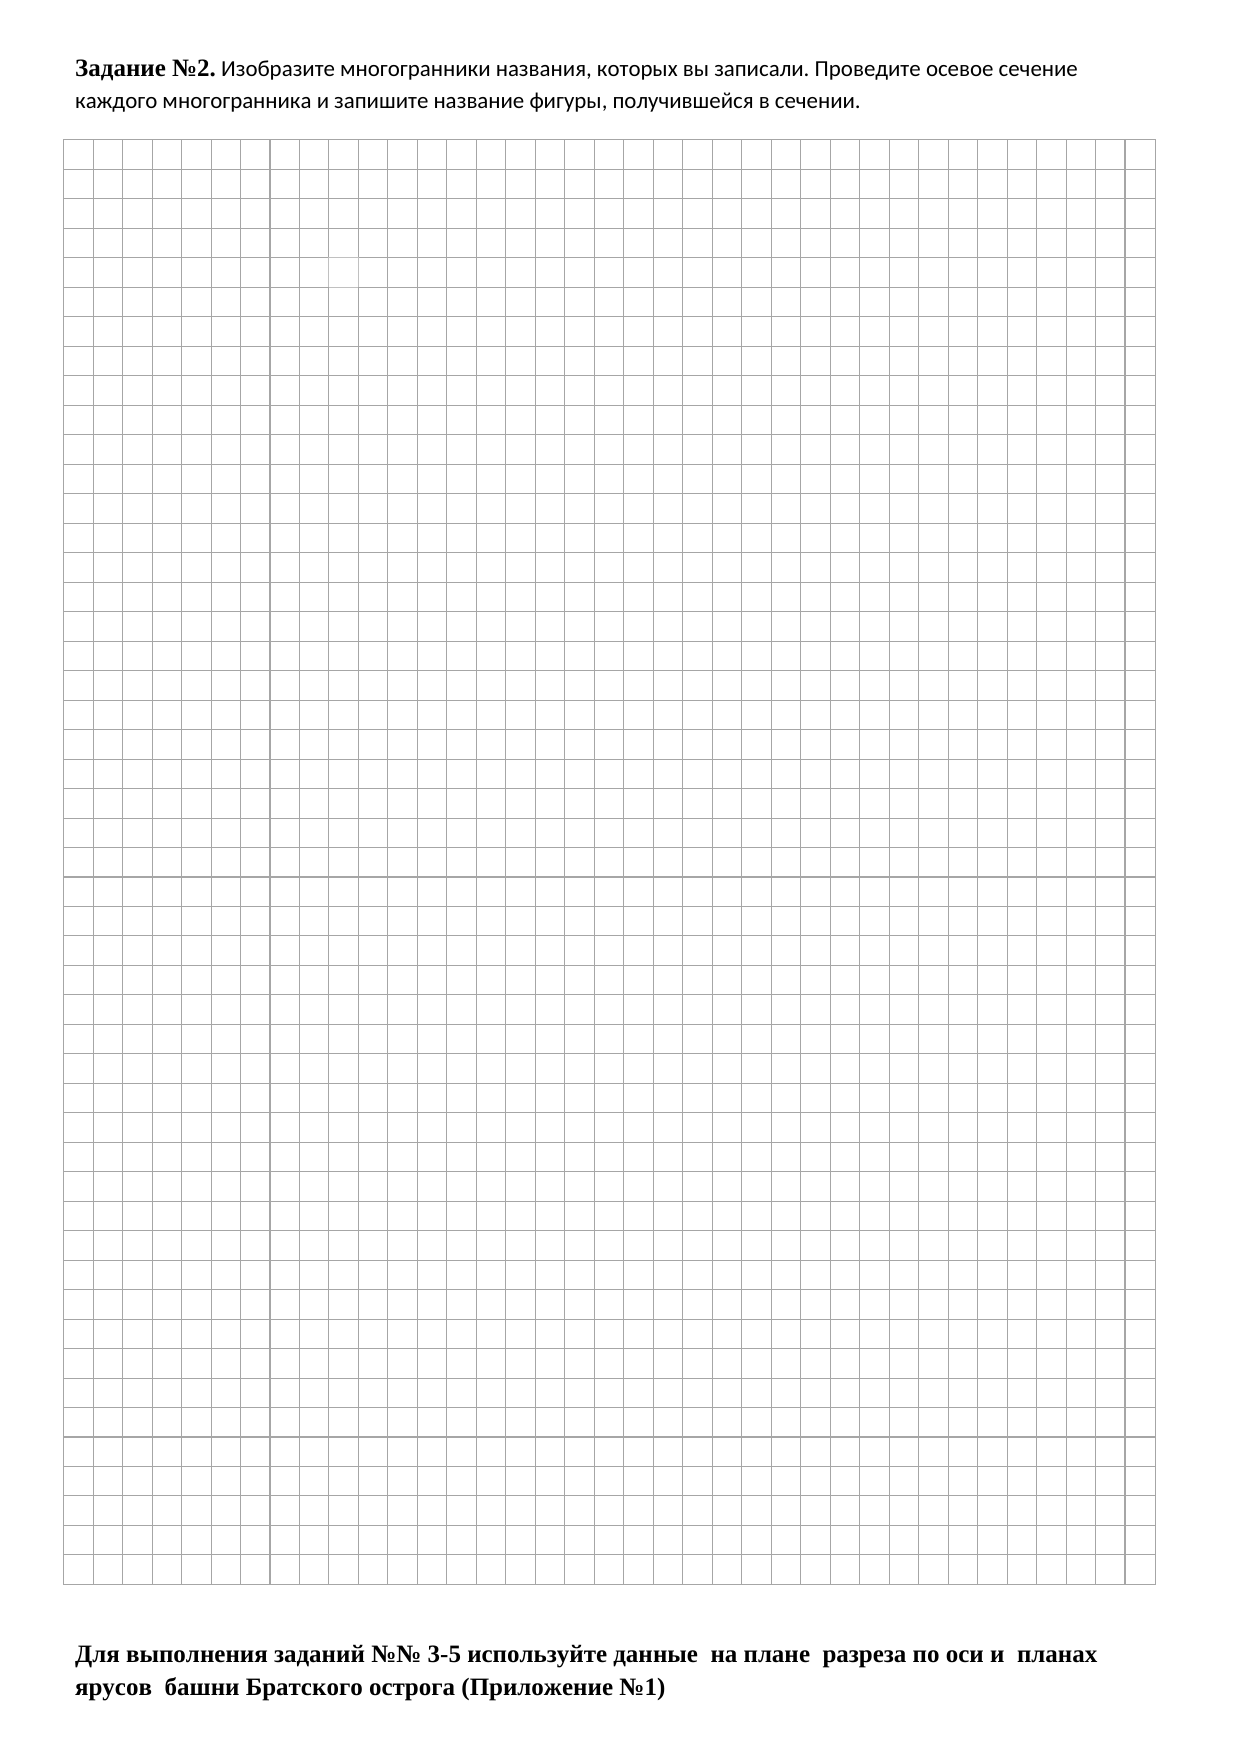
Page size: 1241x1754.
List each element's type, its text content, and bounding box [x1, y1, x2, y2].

table_cell [919, 1320, 948, 1348]
table_cell [536, 878, 564, 906]
table_cell [477, 435, 505, 464]
table_cell [683, 995, 712, 1024]
table_cell [831, 170, 859, 198]
table_cell [329, 1202, 358, 1230]
table_cell [978, 789, 1007, 817]
table_cell [654, 701, 682, 729]
table_cell [536, 671, 564, 699]
table_cell [654, 1467, 682, 1495]
table_cell [890, 258, 918, 287]
table_cell [506, 730, 535, 758]
table_cell [388, 406, 417, 434]
table_cell [388, 524, 417, 552]
table_cell [388, 642, 417, 670]
table_cell [624, 465, 653, 493]
table_cell [654, 1555, 682, 1584]
table_cell [1067, 995, 1095, 1024]
table_cell [241, 1261, 269, 1289]
table_cell [241, 701, 269, 729]
table_cell [742, 760, 771, 788]
table_cell [831, 1349, 859, 1377]
table_cell [506, 229, 535, 257]
table_cell [890, 288, 918, 316]
table_cell [890, 671, 918, 699]
table_cell [890, 701, 918, 729]
table_cell [153, 907, 181, 935]
table_cell [359, 848, 387, 876]
table_cell [1126, 1054, 1155, 1083]
table_cell [831, 612, 859, 641]
table_cell [831, 524, 859, 552]
table_cell [64, 494, 93, 523]
table_cell [94, 435, 122, 464]
table_cell [153, 642, 181, 670]
table_cell [831, 1496, 859, 1525]
table_cell [241, 583, 269, 611]
table_cell [359, 170, 387, 198]
table_cell [890, 760, 918, 788]
table_cell [271, 170, 299, 198]
table_cell [64, 1438, 93, 1466]
table_cell [713, 936, 741, 965]
table_cell [683, 288, 712, 316]
table_cell [388, 1202, 417, 1230]
table_cell [713, 553, 741, 582]
table_cell [595, 1349, 623, 1377]
table_cell [300, 1054, 328, 1083]
table_cell [94, 288, 122, 316]
table_cell [1067, 524, 1095, 552]
table_cell [1126, 1290, 1155, 1318]
table_cell [477, 583, 505, 611]
table_cell [919, 347, 948, 375]
table_cell [1096, 1526, 1124, 1554]
table_cell [123, 789, 152, 817]
table_cell [654, 1408, 682, 1436]
table_cell [359, 1084, 387, 1112]
table_cell [801, 1320, 830, 1348]
table_cell [1126, 760, 1155, 788]
table_cell [212, 1467, 240, 1495]
table_cell [683, 494, 712, 523]
table_cell [94, 701, 122, 729]
table_cell [447, 553, 476, 582]
table_cell [1096, 1320, 1124, 1348]
table_cell [212, 966, 240, 994]
table_cell [565, 347, 594, 375]
table_cell [359, 789, 387, 817]
table_cell [1096, 612, 1124, 641]
table_cell [153, 1555, 181, 1584]
table_cell [212, 1202, 240, 1230]
table_cell [241, 199, 269, 228]
table_cell [477, 789, 505, 817]
table_cell [506, 258, 535, 287]
table_cell [182, 199, 211, 228]
table_cell [153, 1113, 181, 1142]
table_cell [949, 1054, 977, 1083]
table_cell [300, 1261, 328, 1289]
table_cell [890, 1054, 918, 1083]
table_cell [94, 1290, 122, 1318]
table_cell [860, 170, 889, 198]
table_cell [477, 642, 505, 670]
table_cell [300, 848, 328, 876]
table_cell [182, 966, 211, 994]
table_cell [418, 524, 446, 552]
table_cell [447, 1379, 476, 1407]
table_cell [359, 878, 387, 906]
table_cell [212, 819, 240, 847]
table_cell [536, 701, 564, 729]
table_cell [271, 936, 299, 965]
table_cell [1067, 583, 1095, 611]
table_cell [860, 199, 889, 228]
table_cell [418, 878, 446, 906]
table_cell [359, 524, 387, 552]
table_cell [831, 435, 859, 464]
table_cell [565, 376, 594, 405]
table_cell [506, 1261, 535, 1289]
table_cell [477, 229, 505, 257]
table_cell [772, 1084, 800, 1112]
table_cell [212, 1496, 240, 1525]
table_cell [1067, 1143, 1095, 1171]
table_cell [978, 229, 1007, 257]
table_cell [713, 701, 741, 729]
table_cell [153, 1496, 181, 1525]
table_cell [123, 878, 152, 906]
table_cell [1096, 1172, 1124, 1201]
table_cell [565, 258, 594, 287]
table_cell [123, 1526, 152, 1554]
table_cell [182, 789, 211, 817]
table_cell [359, 1467, 387, 1495]
table_cell [595, 1054, 623, 1083]
table_cell [212, 789, 240, 817]
table_cell [271, 1349, 299, 1377]
table_cell [418, 1202, 446, 1230]
table_cell [1008, 612, 1036, 641]
table_cell [536, 1555, 564, 1584]
table_cell [683, 1172, 712, 1201]
table_cell [271, 789, 299, 817]
table_cell [565, 1408, 594, 1436]
table_cell [624, 199, 653, 228]
table_cell [831, 1143, 859, 1171]
table_cell [683, 848, 712, 876]
table_cell [1037, 1379, 1066, 1407]
table_cell [683, 730, 712, 758]
table_cell [713, 1379, 741, 1407]
table_cell [271, 966, 299, 994]
table_cell [978, 1261, 1007, 1289]
table_cell [831, 1054, 859, 1083]
table_cell [506, 907, 535, 935]
table_cell [536, 1496, 564, 1525]
table_cell [447, 995, 476, 1024]
table_cell [182, 848, 211, 876]
table_cell [241, 612, 269, 641]
table_cell [1126, 229, 1155, 257]
table_cell [300, 1349, 328, 1377]
table_cell [388, 288, 417, 316]
table_cell [949, 288, 977, 316]
table_cell [359, 995, 387, 1024]
table_cell [329, 760, 358, 788]
table_cell [153, 878, 181, 906]
table_cell [860, 435, 889, 464]
table_cell [329, 199, 358, 228]
table_cell [153, 789, 181, 817]
table_cell [477, 1290, 505, 1318]
table_cell [1096, 1496, 1124, 1525]
table_cell [595, 1555, 623, 1584]
table_cell [801, 819, 830, 847]
table_cell [742, 465, 771, 493]
table_cell [595, 406, 623, 434]
table_header [949, 140, 977, 169]
table_cell [949, 583, 977, 611]
table_cell [713, 966, 741, 994]
table_cell [919, 1526, 948, 1554]
table_cell [123, 553, 152, 582]
table_cell [624, 406, 653, 434]
table_cell [654, 553, 682, 582]
table_cell [565, 406, 594, 434]
table_cell [506, 1438, 535, 1466]
table_cell [1067, 1231, 1095, 1259]
table_cell [565, 995, 594, 1024]
table_cell [329, 317, 358, 346]
table_cell [359, 1172, 387, 1201]
table_cell [1008, 995, 1036, 1024]
table_cell [506, 819, 535, 847]
table_cell [1067, 1526, 1095, 1554]
table_cell [772, 671, 800, 699]
table_cell [182, 760, 211, 788]
table_cell [949, 730, 977, 758]
table_cell [860, 642, 889, 670]
table_cell [742, 936, 771, 965]
table_cell [890, 524, 918, 552]
table_cell [683, 1025, 712, 1053]
table_cell [919, 789, 948, 817]
table_cell [447, 730, 476, 758]
table_cell [683, 376, 712, 405]
table_cell [624, 819, 653, 847]
table_cell [153, 936, 181, 965]
table_cell [742, 170, 771, 198]
table_cell [94, 1113, 122, 1142]
table_cell [624, 1526, 653, 1554]
table_cell [654, 730, 682, 758]
table_cell [772, 701, 800, 729]
table_cell [418, 170, 446, 198]
table_cell [565, 1143, 594, 1171]
table_cell [890, 494, 918, 523]
table_cell [890, 907, 918, 935]
table_cell [153, 170, 181, 198]
table_cell [565, 1496, 594, 1525]
table_cell [1126, 907, 1155, 935]
table_cell [890, 642, 918, 670]
table_header [831, 140, 859, 169]
table_cell [1126, 995, 1155, 1024]
table_cell [654, 642, 682, 670]
table_cell [713, 1438, 741, 1466]
table_cell [123, 288, 152, 316]
table_cell [536, 1202, 564, 1230]
table_cell [271, 376, 299, 405]
table_cell [182, 730, 211, 758]
table_cell [683, 1349, 712, 1377]
table_cell [182, 258, 211, 287]
table_cell [123, 199, 152, 228]
table_cell [683, 435, 712, 464]
table_cell [359, 701, 387, 729]
table_cell [64, 1113, 93, 1142]
table_cell [418, 1084, 446, 1112]
table_cell [536, 1113, 564, 1142]
table_cell [271, 1261, 299, 1289]
table_cell [654, 1054, 682, 1083]
table_cell [1008, 701, 1036, 729]
table_cell [890, 995, 918, 1024]
table_cell [1096, 819, 1124, 847]
table_header [595, 140, 623, 169]
table_cell [624, 1438, 653, 1466]
table_cell [94, 730, 122, 758]
table_cell [329, 229, 358, 257]
table_cell [742, 1496, 771, 1525]
table_cell [329, 995, 358, 1024]
table_cell [654, 1290, 682, 1318]
table_cell [742, 701, 771, 729]
table_cell [772, 907, 800, 935]
table_cell [801, 1231, 830, 1259]
table_cell [1037, 936, 1066, 965]
table_cell [418, 1496, 446, 1525]
table_cell [565, 1526, 594, 1554]
table_cell [153, 1408, 181, 1436]
table_cell [506, 1290, 535, 1318]
table_cell [683, 258, 712, 287]
table_cell [595, 1084, 623, 1112]
table_cell [654, 347, 682, 375]
table_cell [1096, 524, 1124, 552]
table_cell [241, 1555, 269, 1584]
table_cell [212, 1172, 240, 1201]
table_cell [359, 1526, 387, 1554]
table_cell [654, 907, 682, 935]
table_cell [477, 1143, 505, 1171]
table_cell [919, 1231, 948, 1259]
table_cell [329, 553, 358, 582]
table_cell [64, 671, 93, 699]
table_cell [477, 907, 505, 935]
table_cell [94, 789, 122, 817]
table_cell [565, 494, 594, 523]
table_cell [978, 730, 1007, 758]
table_cell [94, 1320, 122, 1348]
table_cell [595, 789, 623, 817]
table_cell [241, 1113, 269, 1142]
table_cell [860, 1320, 889, 1348]
table_cell [919, 494, 948, 523]
table_cell [212, 199, 240, 228]
table_cell [654, 465, 682, 493]
table_cell [742, 524, 771, 552]
table_cell [329, 848, 358, 876]
table_cell [565, 583, 594, 611]
table_cell [919, 907, 948, 935]
table_cell [300, 406, 328, 434]
table_cell [742, 1113, 771, 1142]
table_cell [123, 465, 152, 493]
table_cell [94, 1526, 122, 1554]
table_cell [300, 819, 328, 847]
table_cell [1067, 1496, 1095, 1525]
table_cell [94, 966, 122, 994]
table_cell [271, 760, 299, 788]
table_cell [801, 406, 830, 434]
table_cell [536, 583, 564, 611]
table_cell [654, 1349, 682, 1377]
table_cell [123, 907, 152, 935]
table_cell [477, 1172, 505, 1201]
table_cell [772, 789, 800, 817]
table_cell [860, 1438, 889, 1466]
table_cell [1037, 1320, 1066, 1348]
table_cell [595, 848, 623, 876]
table_cell [271, 406, 299, 434]
table_cell [1126, 789, 1155, 817]
table_cell [654, 258, 682, 287]
table_cell [536, 553, 564, 582]
table_cell [388, 878, 417, 906]
table_cell [388, 1526, 417, 1554]
table_cell [1037, 524, 1066, 552]
table_cell [506, 1202, 535, 1230]
table_cell [1067, 966, 1095, 994]
table_cell [654, 494, 682, 523]
table_cell [1008, 465, 1036, 493]
table_cell [64, 199, 93, 228]
table_cell [1067, 1438, 1095, 1466]
table_cell [271, 1320, 299, 1348]
table_cell [300, 701, 328, 729]
table_cell [978, 583, 1007, 611]
table_cell [536, 494, 564, 523]
table_cell [890, 1408, 918, 1436]
table_cell [713, 258, 741, 287]
table_cell [64, 642, 93, 670]
table_cell [300, 170, 328, 198]
table_cell [890, 1467, 918, 1495]
table_cell [595, 524, 623, 552]
table_cell [654, 1231, 682, 1259]
table_cell [1096, 1084, 1124, 1112]
table_cell [772, 1261, 800, 1289]
table_cell [565, 435, 594, 464]
table_cell [1008, 936, 1036, 965]
table_cell [978, 642, 1007, 670]
table_cell [536, 995, 564, 1024]
table_cell [241, 1202, 269, 1230]
table_cell [949, 170, 977, 198]
table_cell [890, 1496, 918, 1525]
table_cell [1037, 1084, 1066, 1112]
table_cell [182, 1467, 211, 1495]
table_cell [978, 376, 1007, 405]
table_cell [182, 936, 211, 965]
table_cell [919, 1202, 948, 1230]
table_cell [182, 1172, 211, 1201]
table_cell [1037, 1526, 1066, 1554]
table_cell [536, 288, 564, 316]
table_cell [506, 1054, 535, 1083]
table_cell [388, 907, 417, 935]
table_cell [447, 524, 476, 552]
table_cell [624, 1555, 653, 1584]
table_cell [978, 1555, 1007, 1584]
table_cell [241, 1231, 269, 1259]
table_cell [506, 435, 535, 464]
table_cell [860, 1261, 889, 1289]
table_cell [919, 760, 948, 788]
table_cell [182, 878, 211, 906]
table_cell [506, 199, 535, 228]
table_cell [1008, 1143, 1036, 1171]
table_cell [447, 1143, 476, 1171]
table_cell [300, 494, 328, 523]
table_cell [536, 1408, 564, 1436]
table_cell [506, 376, 535, 405]
table_cell [1067, 1349, 1095, 1377]
table_cell [64, 1202, 93, 1230]
table_cell [153, 494, 181, 523]
table_cell [713, 1496, 741, 1525]
table_cell [772, 170, 800, 198]
table_cell [831, 1261, 859, 1289]
table_cell [654, 524, 682, 552]
table_cell [1096, 789, 1124, 817]
table_cell [447, 317, 476, 346]
table_cell [153, 1202, 181, 1230]
table_cell [654, 317, 682, 346]
table_cell [919, 1349, 948, 1377]
table_cell [742, 878, 771, 906]
table_cell [801, 1496, 830, 1525]
table_cell [477, 966, 505, 994]
table_cell [1037, 760, 1066, 788]
table_cell [831, 406, 859, 434]
table_cell [624, 1379, 653, 1407]
table_cell [1067, 612, 1095, 641]
table_cell [1008, 1438, 1036, 1466]
table_cell [271, 524, 299, 552]
table_cell [801, 760, 830, 788]
table_cell [978, 1084, 1007, 1112]
table_cell [742, 1379, 771, 1407]
table_cell [1037, 288, 1066, 316]
table_cell [978, 671, 1007, 699]
table_cell [565, 1172, 594, 1201]
table_cell [241, 1526, 269, 1554]
table_cell [388, 1320, 417, 1348]
table_cell [742, 995, 771, 1024]
table_cell [300, 258, 328, 287]
table_cell [477, 730, 505, 758]
table_cell [182, 583, 211, 611]
table_cell [271, 701, 299, 729]
table_cell [919, 730, 948, 758]
table_cell [742, 317, 771, 346]
table_cell [64, 730, 93, 758]
table_cell [1096, 730, 1124, 758]
table_cell [477, 878, 505, 906]
table_cell [271, 553, 299, 582]
table_cell [772, 1526, 800, 1554]
table_cell [742, 494, 771, 523]
table_cell [359, 612, 387, 641]
table_cell [153, 347, 181, 375]
table_cell [123, 1084, 152, 1112]
table_cell [300, 789, 328, 817]
table_cell [123, 376, 152, 405]
table_cell [212, 347, 240, 375]
table_cell [949, 1261, 977, 1289]
table_cell [212, 1438, 240, 1466]
table_cell [595, 1202, 623, 1230]
table_cell [64, 1408, 93, 1436]
table_cell [212, 1025, 240, 1053]
table_cell [1096, 435, 1124, 464]
table_cell [329, 258, 358, 287]
table_cell [1067, 553, 1095, 582]
table_cell [1067, 435, 1095, 464]
table_cell [654, 406, 682, 434]
table_cell [123, 760, 152, 788]
table_cell [94, 1261, 122, 1289]
table_cell [713, 317, 741, 346]
table_cell [978, 465, 1007, 493]
table_cell [595, 553, 623, 582]
table_cell [801, 848, 830, 876]
table_cell [64, 288, 93, 316]
table_cell [329, 1261, 358, 1289]
table_cell [1096, 317, 1124, 346]
table_cell [271, 1290, 299, 1318]
table_cell [890, 1526, 918, 1554]
table_cell [506, 317, 535, 346]
table_cell [536, 1054, 564, 1083]
table_cell [978, 1025, 1007, 1053]
table_cell [447, 376, 476, 405]
table_cell [801, 583, 830, 611]
table_cell [241, 1438, 269, 1466]
table_cell [1037, 1467, 1066, 1495]
table_cell [418, 1555, 446, 1584]
table_cell [1067, 1261, 1095, 1289]
table_cell [418, 199, 446, 228]
table_cell [271, 288, 299, 316]
table_cell [359, 1408, 387, 1436]
table_cell [890, 406, 918, 434]
table_cell [359, 760, 387, 788]
table_cell [388, 671, 417, 699]
table_cell [742, 288, 771, 316]
table_cell [64, 1379, 93, 1407]
table_cell [212, 524, 240, 552]
table_cell [477, 1084, 505, 1112]
table_cell [1126, 199, 1155, 228]
table_cell [153, 465, 181, 493]
table_cell [801, 1438, 830, 1466]
table_cell [477, 1438, 505, 1466]
table_cell [388, 553, 417, 582]
table_cell [595, 494, 623, 523]
table_cell [212, 701, 240, 729]
table_cell [772, 730, 800, 758]
table_cell [1126, 878, 1155, 906]
table_cell [1126, 1379, 1155, 1407]
table_cell [1008, 1496, 1036, 1525]
table_cell [271, 1025, 299, 1053]
table_cell [212, 553, 240, 582]
table_cell [212, 288, 240, 316]
table_header [683, 140, 712, 169]
table_cell [212, 229, 240, 257]
table_cell [300, 1290, 328, 1318]
table_cell [329, 789, 358, 817]
table_cell [919, 1084, 948, 1112]
table_cell [388, 199, 417, 228]
table_cell [1096, 1467, 1124, 1495]
table_cell [64, 406, 93, 434]
table_cell [742, 229, 771, 257]
table_cell [477, 671, 505, 699]
table_cell [1037, 701, 1066, 729]
table_cell [94, 995, 122, 1024]
table_cell [418, 465, 446, 493]
table_cell [388, 170, 417, 198]
table_cell [506, 878, 535, 906]
table_cell [506, 1349, 535, 1377]
table_cell [418, 1143, 446, 1171]
table_cell [418, 789, 446, 817]
table_cell [123, 1054, 152, 1083]
table_cell [890, 1113, 918, 1142]
table_cell [123, 1467, 152, 1495]
table_cell [1126, 730, 1155, 758]
table_cell [64, 1496, 93, 1525]
table_cell [241, 907, 269, 935]
table_cell [595, 229, 623, 257]
table_cell [978, 936, 1007, 965]
table_cell [860, 1526, 889, 1554]
table_cell [418, 347, 446, 375]
table_cell [300, 1438, 328, 1466]
table_cell [536, 1467, 564, 1495]
table_cell [801, 1555, 830, 1584]
table_cell [1008, 878, 1036, 906]
table_cell [271, 1084, 299, 1112]
table_cell [388, 1172, 417, 1201]
table_cell [359, 1320, 387, 1348]
table_cell [624, 995, 653, 1024]
table_cell [654, 1025, 682, 1053]
table_cell [1008, 671, 1036, 699]
table_cell [683, 1438, 712, 1466]
table_cell [890, 1320, 918, 1348]
table_cell [123, 1555, 152, 1584]
table_cell [801, 435, 830, 464]
table_cell [565, 170, 594, 198]
table_cell [801, 1172, 830, 1201]
table_cell [536, 819, 564, 847]
table_cell [153, 229, 181, 257]
table_cell [1037, 1496, 1066, 1525]
table_cell [565, 317, 594, 346]
table_cell [536, 1290, 564, 1318]
table_cell [241, 1379, 269, 1407]
table_cell [536, 936, 564, 965]
table_cell [742, 1290, 771, 1318]
table_cell [772, 1379, 800, 1407]
table_cell [683, 760, 712, 788]
table_header [890, 140, 918, 169]
table_cell [182, 1290, 211, 1318]
table_cell [123, 936, 152, 965]
table_cell [300, 1379, 328, 1407]
table_cell [831, 347, 859, 375]
table_cell [1008, 1172, 1036, 1201]
table_cell [772, 642, 800, 670]
table_cell [978, 848, 1007, 876]
table_cell [978, 907, 1007, 935]
table_cell [772, 435, 800, 464]
table_cell [506, 1467, 535, 1495]
table_cell [713, 995, 741, 1024]
table_cell [536, 435, 564, 464]
table_cell [153, 317, 181, 346]
table_cell [123, 642, 152, 670]
table_cell [1008, 376, 1036, 405]
table_cell [123, 701, 152, 729]
table_cell [123, 1025, 152, 1053]
table_cell [1067, 760, 1095, 788]
table_cell [241, 494, 269, 523]
table_cell [978, 878, 1007, 906]
table_cell [300, 1555, 328, 1584]
table_cell [241, 465, 269, 493]
table_cell [713, 465, 741, 493]
table_cell [418, 671, 446, 699]
table_cell [949, 1526, 977, 1554]
table_cell [890, 878, 918, 906]
table_cell [506, 1320, 535, 1348]
table_cell [683, 1261, 712, 1289]
table_cell [1008, 258, 1036, 287]
table_cell [153, 1290, 181, 1318]
table_cell [64, 583, 93, 611]
table_cell [388, 1408, 417, 1436]
table_cell [595, 642, 623, 670]
table_cell [860, 1113, 889, 1142]
table_cell [536, 1379, 564, 1407]
table_cell [388, 1054, 417, 1083]
table_cell [506, 1496, 535, 1525]
table_cell [212, 995, 240, 1024]
table_cell [831, 1379, 859, 1407]
table_cell [182, 1113, 211, 1142]
table_cell [123, 848, 152, 876]
table_cell [477, 1408, 505, 1436]
table_cell [212, 1290, 240, 1318]
table_cell [1008, 1290, 1036, 1318]
table_cell [153, 760, 181, 788]
table_cell [683, 789, 712, 817]
table_cell [1067, 199, 1095, 228]
table_cell [447, 1202, 476, 1230]
table_cell [300, 1113, 328, 1142]
table_cell [624, 317, 653, 346]
table_cell [447, 1113, 476, 1142]
table_cell [536, 258, 564, 287]
table_cell [890, 789, 918, 817]
table_cell [978, 170, 1007, 198]
table_cell [565, 907, 594, 935]
table_cell [624, 376, 653, 405]
table_cell [1008, 406, 1036, 434]
table_cell [271, 1172, 299, 1201]
table_cell [300, 1467, 328, 1495]
table_cell [94, 317, 122, 346]
table_cell [477, 1320, 505, 1348]
table_cell [831, 819, 859, 847]
table_cell [654, 376, 682, 405]
table_cell [772, 1054, 800, 1083]
table_cell [624, 642, 653, 670]
table_cell [1096, 966, 1124, 994]
table_cell [742, 1467, 771, 1495]
table_cell [153, 966, 181, 994]
table_cell [271, 199, 299, 228]
table_cell [1096, 465, 1124, 493]
table_cell [241, 1408, 269, 1436]
table_cell [831, 966, 859, 994]
table_cell [388, 229, 417, 257]
table_cell [949, 760, 977, 788]
table_cell [536, 730, 564, 758]
table_cell [742, 1143, 771, 1171]
table_cell [949, 1555, 977, 1584]
table_cell [595, 995, 623, 1024]
table_cell [713, 789, 741, 817]
table_cell [919, 1054, 948, 1083]
table_cell [949, 1231, 977, 1259]
table_cell [624, 229, 653, 257]
table_cell [241, 642, 269, 670]
table_cell [1126, 1202, 1155, 1230]
table_cell [890, 317, 918, 346]
table_cell [1037, 347, 1066, 375]
table_cell [595, 1025, 623, 1053]
table_cell [565, 701, 594, 729]
table_cell [64, 612, 93, 641]
table_cell [329, 1379, 358, 1407]
table_cell [329, 819, 358, 847]
table_cell [1067, 376, 1095, 405]
table_cell [713, 376, 741, 405]
table_cell [772, 1467, 800, 1495]
table_header [742, 140, 771, 169]
table_cell [418, 612, 446, 641]
table_cell [801, 1143, 830, 1171]
table_cell [713, 1054, 741, 1083]
table_cell [978, 347, 1007, 375]
table_cell [801, 465, 830, 493]
table_cell [241, 435, 269, 464]
table_cell [1008, 642, 1036, 670]
table_cell [123, 1290, 152, 1318]
table_cell [1008, 1526, 1036, 1554]
table_cell [978, 494, 1007, 523]
table_cell [1008, 1408, 1036, 1436]
table_cell [94, 524, 122, 552]
table_cell [123, 612, 152, 641]
table_cell [64, 1054, 93, 1083]
table_cell [329, 1084, 358, 1112]
table_cell [359, 317, 387, 346]
table_cell [418, 730, 446, 758]
table_cell [595, 1526, 623, 1554]
table_cell [772, 583, 800, 611]
table_cell [1096, 258, 1124, 287]
table_cell [94, 1025, 122, 1053]
table_cell [1037, 553, 1066, 582]
table_cell [683, 1467, 712, 1495]
table_cell [153, 1467, 181, 1495]
table_cell [624, 1349, 653, 1377]
table_cell [890, 1349, 918, 1377]
table_cell [1008, 1025, 1036, 1053]
table_cell [153, 553, 181, 582]
table_cell [64, 907, 93, 935]
table_cell [860, 583, 889, 611]
table_cell [447, 1290, 476, 1318]
table_cell [654, 671, 682, 699]
table_cell [713, 1467, 741, 1495]
table_cell [624, 936, 653, 965]
table_cell [949, 642, 977, 670]
table_cell [329, 1054, 358, 1083]
table_cell [418, 701, 446, 729]
table_cell [654, 1438, 682, 1466]
table_cell [683, 642, 712, 670]
table_cell [94, 642, 122, 670]
table_header [212, 140, 240, 169]
table_cell [94, 494, 122, 523]
table_cell [1037, 1202, 1066, 1230]
table_cell [359, 376, 387, 405]
table_cell [359, 1054, 387, 1083]
table_cell [890, 170, 918, 198]
table_cell [506, 612, 535, 641]
table_cell [713, 435, 741, 464]
table_cell [447, 1438, 476, 1466]
table_cell [1126, 1408, 1155, 1436]
table_cell [329, 494, 358, 523]
table_cell [683, 1143, 712, 1171]
table_cell [241, 995, 269, 1024]
table_header [1126, 140, 1155, 169]
table_cell [1067, 642, 1095, 670]
table_cell [919, 1379, 948, 1407]
table_cell [772, 966, 800, 994]
table_cell [624, 1496, 653, 1525]
table_cell [64, 1231, 93, 1259]
table_header [477, 140, 505, 169]
table_cell [801, 524, 830, 552]
table_cell [447, 229, 476, 257]
table_cell [536, 170, 564, 198]
table_cell [300, 199, 328, 228]
table_cell [477, 1349, 505, 1377]
table_cell [388, 995, 417, 1024]
table_cell [1126, 1320, 1155, 1348]
table_cell [801, 1349, 830, 1377]
table_cell [94, 583, 122, 611]
table_cell [1096, 671, 1124, 699]
table_cell [1126, 1261, 1155, 1289]
table_cell [890, 1143, 918, 1171]
table_cell [477, 1467, 505, 1495]
table_cell [1067, 1202, 1095, 1230]
table_cell [329, 612, 358, 641]
table_cell [388, 317, 417, 346]
table_cell [123, 347, 152, 375]
table_cell [624, 789, 653, 817]
table_cell [64, 936, 93, 965]
table_cell [624, 907, 653, 935]
table_cell [64, 1084, 93, 1112]
table_cell [742, 642, 771, 670]
table_cell [1126, 1231, 1155, 1259]
table_cell [153, 406, 181, 434]
table_cell [1096, 229, 1124, 257]
table_cell [1096, 1349, 1124, 1377]
table_cell [801, 671, 830, 699]
table_cell [624, 1467, 653, 1495]
table_cell [713, 671, 741, 699]
table_cell [212, 1408, 240, 1436]
table_cell [1008, 1202, 1036, 1230]
table_cell [860, 907, 889, 935]
table_cell [506, 494, 535, 523]
table_cell [94, 612, 122, 641]
table_cell [477, 494, 505, 523]
table_cell [683, 524, 712, 552]
table_cell [212, 1261, 240, 1289]
table_cell [212, 671, 240, 699]
table_cell [831, 1113, 859, 1142]
table_cell [388, 848, 417, 876]
table_cell [801, 878, 830, 906]
table_cell [1126, 1143, 1155, 1171]
table_cell [1037, 730, 1066, 758]
table_cell [860, 1408, 889, 1436]
table_cell [654, 288, 682, 316]
table_cell [772, 465, 800, 493]
table_cell [713, 1290, 741, 1318]
table_cell [477, 1202, 505, 1230]
table_cell [742, 1261, 771, 1289]
table_header [388, 140, 417, 169]
table_cell [919, 642, 948, 670]
table_cell [329, 170, 358, 198]
table_header [801, 140, 830, 169]
table_cell [742, 1349, 771, 1377]
table_cell [949, 1408, 977, 1436]
table_cell [477, 465, 505, 493]
table_cell [595, 1379, 623, 1407]
table_cell [418, 553, 446, 582]
table_header [772, 140, 800, 169]
table_cell [772, 524, 800, 552]
table_cell [64, 1025, 93, 1053]
table_cell [742, 612, 771, 641]
table_cell [978, 819, 1007, 847]
table_header [978, 140, 1007, 169]
table_cell [447, 199, 476, 228]
table_cell [860, 376, 889, 405]
table_cell [1037, 1025, 1066, 1053]
table_cell [860, 612, 889, 641]
table_header [506, 140, 535, 169]
table_cell [949, 465, 977, 493]
table_cell [329, 1408, 358, 1436]
table_cell [271, 1467, 299, 1495]
table_cell [359, 465, 387, 493]
table_cell [536, 1025, 564, 1053]
table_cell [447, 701, 476, 729]
table_cell [536, 612, 564, 641]
table_cell [919, 1555, 948, 1584]
table_cell [683, 878, 712, 906]
table_cell [595, 258, 623, 287]
table_cell [978, 1467, 1007, 1495]
table_cell [565, 789, 594, 817]
table_cell [359, 1025, 387, 1053]
table_cell [182, 553, 211, 582]
table_cell [978, 1202, 1007, 1230]
table_cell [212, 1320, 240, 1348]
table_cell [831, 671, 859, 699]
table_cell [1067, 1467, 1095, 1495]
table_cell [683, 1231, 712, 1259]
table_cell [624, 347, 653, 375]
table_cell [388, 1496, 417, 1525]
table_cell [212, 612, 240, 641]
table_cell [182, 1231, 211, 1259]
table_cell [153, 848, 181, 876]
table_cell [1096, 1555, 1124, 1584]
table_cell [329, 730, 358, 758]
table_cell [978, 1408, 1007, 1436]
table_cell [1126, 1113, 1155, 1142]
table_cell [1037, 1555, 1066, 1584]
table_cell [506, 1408, 535, 1436]
table_cell [506, 1113, 535, 1142]
table_cell [123, 966, 152, 994]
table_cell [683, 553, 712, 582]
table_cell [241, 1054, 269, 1083]
table_cell [418, 1172, 446, 1201]
table_cell [801, 258, 830, 287]
table_cell [949, 553, 977, 582]
table_cell [300, 1143, 328, 1171]
table_cell [654, 1496, 682, 1525]
table_cell [1067, 494, 1095, 523]
table_cell [418, 1349, 446, 1377]
table_cell [772, 848, 800, 876]
table_cell [1008, 199, 1036, 228]
table_cell [94, 671, 122, 699]
table_cell [418, 376, 446, 405]
table_cell [919, 1025, 948, 1053]
table_cell [182, 317, 211, 346]
table_cell [477, 376, 505, 405]
table_cell [1037, 1408, 1066, 1436]
table_cell [300, 1025, 328, 1053]
table_cell [1037, 642, 1066, 670]
table_cell [94, 1496, 122, 1525]
table_cell [713, 1261, 741, 1289]
table_cell [418, 1320, 446, 1348]
table_cell [1008, 317, 1036, 346]
table_cell [182, 1261, 211, 1289]
table_cell [506, 760, 535, 788]
table_cell [241, 819, 269, 847]
table_cell [388, 1231, 417, 1259]
table_cell [683, 347, 712, 375]
table_cell [94, 878, 122, 906]
table_cell [772, 347, 800, 375]
table_cell [683, 1408, 712, 1436]
table_header [1067, 140, 1095, 169]
table_cell [477, 199, 505, 228]
table_cell [182, 1408, 211, 1436]
table_cell [1067, 907, 1095, 935]
table_cell [654, 789, 682, 817]
table_cell [300, 642, 328, 670]
table_cell [506, 583, 535, 611]
table_cell [388, 789, 417, 817]
table_cell [64, 376, 93, 405]
table_cell [64, 1467, 93, 1495]
table_cell [271, 317, 299, 346]
table_cell [388, 1467, 417, 1495]
table_cell [772, 760, 800, 788]
table_cell [801, 966, 830, 994]
table_cell [1037, 1290, 1066, 1318]
table_cell [477, 995, 505, 1024]
table_cell [1096, 1438, 1124, 1466]
table_cell [536, 848, 564, 876]
table_cell [772, 878, 800, 906]
table_cell [565, 1084, 594, 1112]
table_cell [182, 170, 211, 198]
table_cell [153, 1261, 181, 1289]
table_cell [153, 376, 181, 405]
table_cell [182, 347, 211, 375]
table_cell [1008, 730, 1036, 758]
table_cell [123, 1320, 152, 1348]
table_cell [477, 288, 505, 316]
table_cell [271, 671, 299, 699]
table_cell [241, 317, 269, 346]
table_cell [831, 730, 859, 758]
table_cell [536, 1261, 564, 1289]
table_cell [919, 583, 948, 611]
table_header [860, 140, 889, 169]
table_cell [978, 1290, 1007, 1318]
table_cell [536, 376, 564, 405]
table_cell [94, 848, 122, 876]
table_cell [949, 229, 977, 257]
table_cell [1096, 1054, 1124, 1083]
table_header [536, 140, 564, 169]
table_cell [359, 1231, 387, 1259]
table_cell [1008, 1113, 1036, 1142]
table_cell [772, 612, 800, 641]
table_cell [1126, 583, 1155, 611]
table_cell [477, 347, 505, 375]
table_cell [1067, 1290, 1095, 1318]
table_cell [182, 671, 211, 699]
table_cell [506, 465, 535, 493]
table_cell [64, 258, 93, 287]
table_cell [94, 819, 122, 847]
table_cell [683, 317, 712, 346]
table_cell [447, 406, 476, 434]
table_cell [654, 1202, 682, 1230]
table_cell [949, 1202, 977, 1230]
table_cell [949, 1320, 977, 1348]
table_cell [831, 1467, 859, 1495]
table_cell [949, 848, 977, 876]
table_cell [624, 701, 653, 729]
table_cell [447, 907, 476, 935]
table_cell [182, 229, 211, 257]
table_cell [300, 1084, 328, 1112]
table_cell [212, 1379, 240, 1407]
table_cell [595, 199, 623, 228]
table_cell [978, 317, 1007, 346]
table_cell [654, 435, 682, 464]
table_cell [772, 317, 800, 346]
table_cell [683, 1526, 712, 1554]
table_cell [1067, 1408, 1095, 1436]
table_cell [388, 1379, 417, 1407]
table_cell [212, 760, 240, 788]
table_cell [329, 1320, 358, 1348]
table_cell [300, 229, 328, 257]
table_cell [1067, 878, 1095, 906]
table_cell [241, 229, 269, 257]
table_cell [683, 819, 712, 847]
table_cell [713, 1143, 741, 1171]
table_cell [271, 907, 299, 935]
table_cell [388, 583, 417, 611]
table_cell [742, 789, 771, 817]
table_cell [477, 524, 505, 552]
table_cell [271, 730, 299, 758]
table_cell [801, 1113, 830, 1142]
table_cell [831, 848, 859, 876]
table_cell [801, 288, 830, 316]
table_cell [595, 878, 623, 906]
table_cell [388, 612, 417, 641]
table_cell [624, 1084, 653, 1112]
table_cell [978, 1231, 1007, 1259]
table_cell [1067, 701, 1095, 729]
table_cell [64, 1526, 93, 1554]
table_cell [1096, 1202, 1124, 1230]
table_cell [831, 1025, 859, 1053]
table_cell [123, 170, 152, 198]
table_cell [565, 288, 594, 316]
table_cell [536, 760, 564, 788]
table_cell [1126, 1349, 1155, 1377]
table_cell [418, 583, 446, 611]
table_cell [1096, 494, 1124, 523]
table_cell [271, 1231, 299, 1259]
table_cell [1067, 1379, 1095, 1407]
table_cell [831, 789, 859, 817]
table_cell [772, 494, 800, 523]
table_cell [271, 347, 299, 375]
table_cell [801, 1467, 830, 1495]
table_cell [654, 170, 682, 198]
table_cell [212, 936, 240, 965]
table_cell [831, 1320, 859, 1348]
table_cell [1037, 966, 1066, 994]
table_cell [801, 1526, 830, 1554]
table_cell [565, 1320, 594, 1348]
table_cell [212, 1526, 240, 1554]
table_cell [241, 288, 269, 316]
table_cell [713, 1202, 741, 1230]
table_cell [1037, 907, 1066, 935]
table_cell [742, 848, 771, 876]
table_cell [300, 435, 328, 464]
table_cell [978, 1172, 1007, 1201]
table_cell [182, 642, 211, 670]
table_cell [742, 1054, 771, 1083]
table_cell [1067, 229, 1095, 257]
table_cell [388, 376, 417, 405]
table_cell [595, 1261, 623, 1289]
table_cell [565, 1113, 594, 1142]
table_cell [624, 288, 653, 316]
table_cell [1067, 1113, 1095, 1142]
table_cell [654, 1084, 682, 1112]
table_cell [683, 1202, 712, 1230]
table_cell [860, 494, 889, 523]
table_cell [329, 406, 358, 434]
table_cell [831, 1172, 859, 1201]
table_cell [271, 1202, 299, 1230]
table_cell [536, 1526, 564, 1554]
table_cell [713, 878, 741, 906]
table_cell [801, 701, 830, 729]
table_cell [595, 819, 623, 847]
table_cell [329, 1231, 358, 1259]
table_cell [182, 524, 211, 552]
table_cell [595, 612, 623, 641]
table_cell [241, 1172, 269, 1201]
table_cell [388, 258, 417, 287]
table_cell [1067, 848, 1095, 876]
table_cell [123, 1231, 152, 1259]
table_cell [1008, 907, 1036, 935]
table_cell [742, 406, 771, 434]
table_cell [1037, 376, 1066, 405]
table_cell [595, 1113, 623, 1142]
table_cell [418, 966, 446, 994]
table_cell [1008, 1555, 1036, 1584]
table_cell [64, 435, 93, 464]
table_cell [1126, 1526, 1155, 1554]
table_cell [212, 1084, 240, 1112]
table_cell [978, 1113, 1007, 1142]
table_cell [536, 317, 564, 346]
table_cell [329, 642, 358, 670]
table_cell [624, 878, 653, 906]
table_cell [182, 1025, 211, 1053]
table_cell [1037, 258, 1066, 287]
table_cell [212, 317, 240, 346]
table_cell [94, 1054, 122, 1083]
table_cell [329, 1172, 358, 1201]
table_cell [506, 936, 535, 965]
table_cell [64, 789, 93, 817]
table_cell [713, 612, 741, 641]
table_cell [595, 1143, 623, 1171]
table_cell [565, 199, 594, 228]
table_cell [831, 583, 859, 611]
table_cell [949, 435, 977, 464]
table_header [94, 140, 122, 169]
table_cell [153, 995, 181, 1024]
table_cell [447, 494, 476, 523]
table_cell [683, 1320, 712, 1348]
table_cell [182, 612, 211, 641]
table_cell [624, 1113, 653, 1142]
table_cell [919, 317, 948, 346]
table_cell [1037, 406, 1066, 434]
table_cell [949, 819, 977, 847]
table_cell [212, 848, 240, 876]
table_cell [860, 878, 889, 906]
table_cell [1037, 465, 1066, 493]
table_cell [64, 465, 93, 493]
table_cell [831, 1084, 859, 1112]
table_cell [212, 376, 240, 405]
table_cell [683, 1496, 712, 1525]
table_cell [831, 1290, 859, 1318]
table_cell [683, 229, 712, 257]
table_cell [477, 1025, 505, 1053]
table_cell [1067, 347, 1095, 375]
table_cell [64, 1349, 93, 1377]
table_cell [978, 995, 1007, 1024]
table_cell [123, 1172, 152, 1201]
table_cell [860, 1496, 889, 1525]
table_cell [153, 1438, 181, 1466]
table_cell [300, 1172, 328, 1201]
table_cell [772, 1349, 800, 1377]
table_cell [271, 1113, 299, 1142]
table_cell [271, 494, 299, 523]
table_cell [860, 1290, 889, 1318]
table_header [241, 140, 269, 169]
table_cell [654, 1113, 682, 1142]
table_cell [713, 524, 741, 552]
table_cell [477, 553, 505, 582]
table_cell [1067, 730, 1095, 758]
table_cell [271, 229, 299, 257]
table_cell [536, 347, 564, 375]
table_header [329, 140, 358, 169]
table_cell [153, 1025, 181, 1053]
table_cell [94, 1231, 122, 1259]
table_cell [949, 494, 977, 523]
table_cell [359, 1438, 387, 1466]
table_cell [919, 848, 948, 876]
table_cell [1126, 642, 1155, 670]
table_cell [1037, 878, 1066, 906]
table_cell [447, 465, 476, 493]
table_cell [536, 1231, 564, 1259]
table_cell [565, 819, 594, 847]
table_cell [801, 347, 830, 375]
table_cell [300, 966, 328, 994]
table_cell [772, 1320, 800, 1348]
table_cell [801, 612, 830, 641]
table_cell [64, 1320, 93, 1348]
table_cell [624, 524, 653, 552]
table_cell [212, 1054, 240, 1083]
table_cell [624, 730, 653, 758]
table_cell [329, 465, 358, 493]
table_cell [1067, 789, 1095, 817]
table_cell [742, 1526, 771, 1554]
table_cell [683, 583, 712, 611]
table_cell [241, 1349, 269, 1377]
table_cell [123, 1379, 152, 1407]
table_cell [153, 1526, 181, 1554]
table_cell [683, 1084, 712, 1112]
table_cell [388, 1143, 417, 1171]
table_cell [359, 229, 387, 257]
table_cell [477, 612, 505, 641]
table_cell [595, 1290, 623, 1318]
table_cell [654, 229, 682, 257]
table_cell [506, 170, 535, 198]
table_cell [713, 347, 741, 375]
table_cell [1096, 642, 1124, 670]
table_cell [860, 317, 889, 346]
table_cell [1096, 170, 1124, 198]
table_cell [860, 1143, 889, 1171]
table_cell [565, 1349, 594, 1377]
table_cell [713, 1084, 741, 1112]
table_cell [831, 229, 859, 257]
table_cell [978, 553, 1007, 582]
table_cell [447, 966, 476, 994]
table_cell [241, 1496, 269, 1525]
table_cell [624, 760, 653, 788]
table_cell [683, 671, 712, 699]
table_cell [1067, 936, 1095, 965]
table_cell [801, 642, 830, 670]
table_cell [1008, 494, 1036, 523]
table_cell [860, 760, 889, 788]
table_cell [1126, 170, 1155, 198]
table_cell [860, 1172, 889, 1201]
table_cell [123, 819, 152, 847]
table_cell [182, 406, 211, 434]
table_cell [477, 848, 505, 876]
table_cell [1008, 347, 1036, 375]
table_cell [241, 376, 269, 405]
table_cell [978, 524, 1007, 552]
table_cell [742, 583, 771, 611]
table_cell [919, 170, 948, 198]
table_cell [447, 642, 476, 670]
table_cell [1126, 1172, 1155, 1201]
table_cell [1096, 1290, 1124, 1318]
table_cell [329, 1349, 358, 1377]
table_cell [1126, 1084, 1155, 1112]
table_cell [477, 1113, 505, 1142]
table_cell [182, 819, 211, 847]
table_cell [1037, 612, 1066, 641]
table_cell [742, 376, 771, 405]
table_cell [890, 819, 918, 847]
table_cell [1008, 760, 1036, 788]
table_cell [64, 170, 93, 198]
table_cell [329, 1143, 358, 1171]
table_cell [1037, 1438, 1066, 1466]
table_cell [418, 1290, 446, 1318]
table_cell [919, 1438, 948, 1466]
table_cell [1037, 170, 1066, 198]
table_cell [153, 1231, 181, 1259]
table_cell [1126, 701, 1155, 729]
table_cell [300, 1320, 328, 1348]
table_cell [506, 1172, 535, 1201]
table_cell [94, 465, 122, 493]
table_cell [1126, 1555, 1155, 1584]
table_cell [477, 317, 505, 346]
table_cell [565, 1555, 594, 1584]
table_cell [477, 936, 505, 965]
table_cell [919, 229, 948, 257]
table_cell [388, 347, 417, 375]
table_cell [949, 376, 977, 405]
table_cell [742, 730, 771, 758]
table_cell [1037, 317, 1066, 346]
table_cell [595, 730, 623, 758]
table_cell [890, 1290, 918, 1318]
table_cell [64, 760, 93, 788]
table_cell [949, 199, 977, 228]
table_cell [949, 1349, 977, 1377]
table_cell [1037, 1113, 1066, 1142]
table_cell [654, 612, 682, 641]
table_cell [595, 701, 623, 729]
table_cell [153, 730, 181, 758]
table_cell [772, 376, 800, 405]
table_cell [153, 1349, 181, 1377]
table_cell [801, 229, 830, 257]
table_cell [831, 1408, 859, 1436]
table_cell [1126, 1496, 1155, 1525]
table_cell [359, 494, 387, 523]
table_cell [477, 760, 505, 788]
table_cell [1126, 317, 1155, 346]
table_cell [654, 936, 682, 965]
table_cell [919, 376, 948, 405]
table_cell [1096, 406, 1124, 434]
table_cell [1037, 435, 1066, 464]
table_cell [359, 347, 387, 375]
table_cell [1067, 1320, 1095, 1348]
table_cell [64, 701, 93, 729]
table_cell [359, 1202, 387, 1230]
table_cell [359, 730, 387, 758]
table_cell [477, 1054, 505, 1083]
table_cell [831, 1202, 859, 1230]
table_cell [713, 229, 741, 257]
table_cell [300, 1408, 328, 1436]
table_cell [536, 465, 564, 493]
table_cell [1067, 671, 1095, 699]
table_cell [1008, 288, 1036, 316]
table_cell [271, 1555, 299, 1584]
table_header [624, 140, 653, 169]
table_cell [565, 848, 594, 876]
table_cell [506, 848, 535, 876]
table_cell [1037, 1261, 1066, 1289]
table_cell [860, 1467, 889, 1495]
table_cell [1067, 258, 1095, 287]
table_cell [506, 1025, 535, 1053]
table_cell [1096, 288, 1124, 316]
table_cell [801, 494, 830, 523]
table_cell [1008, 1349, 1036, 1377]
table_cell [300, 1526, 328, 1554]
table_cell [212, 642, 240, 670]
table_cell [153, 1054, 181, 1083]
table_cell [418, 1054, 446, 1083]
table_cell [153, 671, 181, 699]
table_cell [241, 553, 269, 582]
table_header [447, 140, 476, 169]
table_cell [772, 1025, 800, 1053]
table_cell [329, 1290, 358, 1318]
table_cell [212, 730, 240, 758]
table_cell [860, 1379, 889, 1407]
table_cell [595, 1467, 623, 1495]
table_cell [595, 465, 623, 493]
table_cell [919, 465, 948, 493]
table_cell [182, 1555, 211, 1584]
text Задание №2. Изобразите многогранники названия, которых вы записали. Проведите осевое сечение каждого многогранника и запишите название фигуры, получившейся в сечении. [75, 53, 1165, 114]
table_cell [271, 1143, 299, 1171]
table_cell [624, 583, 653, 611]
table_cell [860, 671, 889, 699]
table_cell [1008, 524, 1036, 552]
table_cell [831, 376, 859, 405]
table_cell [388, 435, 417, 464]
table_cell [300, 995, 328, 1024]
table_cell [536, 1438, 564, 1466]
table_cell [300, 376, 328, 405]
table_cell [890, 1555, 918, 1584]
table_cell [182, 1143, 211, 1171]
table_cell [182, 376, 211, 405]
table_cell [1126, 435, 1155, 464]
table_cell [1008, 1054, 1036, 1083]
table_cell [919, 1408, 948, 1436]
table_cell [949, 1467, 977, 1495]
table_cell [831, 199, 859, 228]
table_cell [477, 170, 505, 198]
table_cell [742, 1172, 771, 1201]
table_cell [359, 671, 387, 699]
table_cell [1067, 1172, 1095, 1201]
table_cell [1037, 671, 1066, 699]
table_cell [477, 1555, 505, 1584]
table_cell [388, 760, 417, 788]
table_cell [1096, 1231, 1124, 1259]
table_cell [978, 258, 1007, 287]
table_cell [595, 170, 623, 198]
table_cell [890, 1084, 918, 1112]
table_cell [801, 1408, 830, 1436]
table_cell [595, 936, 623, 965]
table_cell [742, 1025, 771, 1053]
table_cell [1096, 347, 1124, 375]
table_cell [565, 1261, 594, 1289]
table_cell [1037, 1349, 1066, 1377]
table_cell [418, 642, 446, 670]
table_cell [919, 936, 948, 965]
table_cell [123, 1496, 152, 1525]
table_cell [64, 347, 93, 375]
table_cell [94, 376, 122, 405]
table_cell [860, 347, 889, 375]
table_cell [271, 642, 299, 670]
table_cell [1096, 553, 1124, 582]
table_cell [1008, 1261, 1036, 1289]
table_cell [742, 435, 771, 464]
table_cell [1126, 966, 1155, 994]
table_cell [949, 701, 977, 729]
table_cell [182, 1438, 211, 1466]
table_cell [860, 1054, 889, 1083]
table_cell [212, 406, 240, 434]
table_cell [447, 258, 476, 287]
table_cell [772, 1290, 800, 1318]
table_cell [123, 435, 152, 464]
table_cell [713, 494, 741, 523]
table_cell [506, 1231, 535, 1259]
table_cell [94, 1172, 122, 1201]
table_cell [831, 317, 859, 346]
table_cell [713, 1320, 741, 1348]
table_cell [241, 1467, 269, 1495]
table_cell [1096, 760, 1124, 788]
table_cell [890, 1438, 918, 1466]
table_header [359, 140, 387, 169]
table_cell [506, 701, 535, 729]
table_cell [624, 1025, 653, 1053]
table_cell [94, 199, 122, 228]
table_cell [241, 1290, 269, 1318]
table_cell [860, 848, 889, 876]
table_cell [919, 288, 948, 316]
table_cell [890, 1025, 918, 1053]
table_cell [742, 671, 771, 699]
table_cell [565, 1467, 594, 1495]
table_cell [713, 406, 741, 434]
table_cell [536, 199, 564, 228]
table_cell [1037, 1231, 1066, 1259]
table_cell [388, 819, 417, 847]
table_cell [418, 406, 446, 434]
table_cell [182, 907, 211, 935]
table_cell [772, 995, 800, 1024]
table_cell [772, 229, 800, 257]
table_cell [949, 878, 977, 906]
table_cell [654, 1379, 682, 1407]
table_cell [300, 583, 328, 611]
table_cell [536, 1349, 564, 1377]
table_cell [713, 1025, 741, 1053]
table_cell [654, 760, 682, 788]
table_cell [713, 1555, 741, 1584]
table_cell [978, 288, 1007, 316]
table_cell [506, 642, 535, 670]
table_cell [1008, 583, 1036, 611]
table_cell [742, 553, 771, 582]
table_cell [300, 671, 328, 699]
table_cell [565, 1379, 594, 1407]
table_cell [271, 1379, 299, 1407]
table_cell [182, 1084, 211, 1112]
table_cell [978, 199, 1007, 228]
table_cell [949, 1290, 977, 1318]
table_cell [241, 936, 269, 965]
table_cell [329, 583, 358, 611]
table_cell [683, 1555, 712, 1584]
table_cell [212, 465, 240, 493]
table_cell [654, 1261, 682, 1289]
table_cell [683, 966, 712, 994]
table_cell [212, 1349, 240, 1377]
table_cell [1096, 1143, 1124, 1171]
table_cell [1037, 1172, 1066, 1201]
table_cell [94, 1202, 122, 1230]
table_cell [241, 789, 269, 817]
table_cell [713, 907, 741, 935]
table_cell [64, 524, 93, 552]
table_cell [1126, 258, 1155, 287]
table_cell [1067, 406, 1095, 434]
table_cell [271, 848, 299, 876]
table_cell [388, 1084, 417, 1112]
table_cell [123, 1261, 152, 1289]
table_cell [860, 1084, 889, 1112]
table_header [1096, 140, 1124, 169]
table_cell [1126, 612, 1155, 641]
table_cell [949, 1143, 977, 1171]
table_cell [742, 966, 771, 994]
text Для выполнения заданий №№ 3-5 используйте данные на плане разреза по оси и планах ярусов башни Братского острога (Приложение №1) [75, 1639, 1165, 1701]
table_cell [742, 819, 771, 847]
table_cell [772, 1143, 800, 1171]
table_cell [447, 1025, 476, 1053]
table_cell [182, 1379, 211, 1407]
table_cell [64, 1290, 93, 1318]
table_cell [241, 406, 269, 434]
table_cell [329, 347, 358, 375]
table_cell [1008, 1084, 1036, 1112]
table_cell [742, 1408, 771, 1436]
table_cell [388, 730, 417, 758]
table_cell [506, 406, 535, 434]
table_cell [123, 730, 152, 758]
table_cell [447, 1231, 476, 1259]
table_cell [683, 936, 712, 965]
table_cell [506, 347, 535, 375]
table_cell [831, 288, 859, 316]
table_cell [654, 1172, 682, 1201]
table_cell [94, 258, 122, 287]
table_cell [64, 848, 93, 876]
table_cell [565, 878, 594, 906]
table_cell [831, 258, 859, 287]
table_cell [506, 1379, 535, 1407]
table_cell [801, 1054, 830, 1083]
table_cell [890, 229, 918, 257]
table_cell [300, 553, 328, 582]
table_cell [418, 848, 446, 876]
table_cell [1126, 465, 1155, 493]
table_cell [772, 1231, 800, 1259]
table_cell [329, 376, 358, 405]
table_cell [1008, 229, 1036, 257]
table_header [713, 140, 741, 169]
table_cell [271, 1438, 299, 1466]
table_cell [447, 1172, 476, 1201]
table_cell [536, 1084, 564, 1112]
table_cell [447, 583, 476, 611]
table_cell [329, 878, 358, 906]
table_cell [123, 317, 152, 346]
table_cell [241, 1143, 269, 1171]
table_cell [1008, 1379, 1036, 1407]
table_cell [418, 288, 446, 316]
table_cell [565, 1438, 594, 1466]
table_cell [329, 1438, 358, 1466]
table_cell [506, 789, 535, 817]
table_cell [831, 701, 859, 729]
table_cell [123, 1202, 152, 1230]
table_cell [329, 1496, 358, 1525]
table_cell [477, 701, 505, 729]
table_cell [359, 435, 387, 464]
table_cell [447, 936, 476, 965]
table_cell [1126, 288, 1155, 316]
table_cell [1126, 347, 1155, 375]
table_cell [801, 317, 830, 346]
table_cell [1126, 406, 1155, 434]
table_cell [713, 1231, 741, 1259]
table_cell [624, 1202, 653, 1230]
table_cell [919, 671, 948, 699]
table_cell [713, 1526, 741, 1554]
table_cell [94, 553, 122, 582]
table_cell [801, 936, 830, 965]
table_cell [565, 612, 594, 641]
table_cell [595, 317, 623, 346]
table_cell [506, 1555, 535, 1584]
table_header [654, 140, 682, 169]
table_cell [860, 701, 889, 729]
table_cell [1096, 936, 1124, 965]
table_cell [182, 465, 211, 493]
table_cell [978, 1054, 1007, 1083]
table_cell [683, 1379, 712, 1407]
table_cell [94, 1084, 122, 1112]
table_cell [831, 1438, 859, 1466]
table_cell [1008, 170, 1036, 198]
table_cell [624, 1143, 653, 1171]
table_cell [1126, 553, 1155, 582]
table_cell [624, 671, 653, 699]
table_cell [683, 199, 712, 228]
table_cell [418, 435, 446, 464]
table_cell [123, 1408, 152, 1436]
table_cell [271, 878, 299, 906]
table_cell [359, 966, 387, 994]
table_cell [1126, 1025, 1155, 1053]
table_cell [506, 671, 535, 699]
table_cell [123, 995, 152, 1024]
table_cell [359, 1555, 387, 1584]
table_cell [1067, 170, 1095, 198]
table_cell [919, 1261, 948, 1289]
table_cell [212, 258, 240, 287]
table_cell [506, 1143, 535, 1171]
table_cell [94, 1143, 122, 1171]
table_cell [1067, 819, 1095, 847]
table_cell [447, 1526, 476, 1554]
table_cell [624, 612, 653, 641]
table_cell [978, 612, 1007, 641]
table_header [1037, 140, 1066, 169]
table_cell [919, 1143, 948, 1171]
table_cell [919, 1467, 948, 1495]
table_cell [506, 1526, 535, 1554]
table_cell [624, 494, 653, 523]
table_cell [919, 553, 948, 582]
table_cell [418, 1379, 446, 1407]
table_cell [418, 1261, 446, 1289]
table_cell [624, 1172, 653, 1201]
table_cell [713, 760, 741, 788]
table_cell [860, 1025, 889, 1053]
table_cell [831, 878, 859, 906]
table_cell [447, 1320, 476, 1348]
table_cell [300, 1202, 328, 1230]
table_cell [565, 229, 594, 257]
table_cell [447, 789, 476, 817]
table_cell [1096, 376, 1124, 405]
table_cell [300, 317, 328, 346]
table_cell [271, 1408, 299, 1436]
table_cell [978, 966, 1007, 994]
table_cell [949, 1084, 977, 1112]
table_cell [831, 553, 859, 582]
table_cell [1008, 1231, 1036, 1259]
table_cell [123, 1438, 152, 1466]
table_cell [595, 671, 623, 699]
table_cell [772, 936, 800, 965]
table_cell [595, 966, 623, 994]
table_cell [1067, 1054, 1095, 1083]
table_cell [1126, 671, 1155, 699]
table_cell [742, 1555, 771, 1584]
table_cell [595, 376, 623, 405]
table_cell [654, 966, 682, 994]
table_cell [654, 199, 682, 228]
table_cell [94, 1408, 122, 1436]
table_cell [123, 583, 152, 611]
table_cell [801, 1025, 830, 1053]
table_cell [1096, 583, 1124, 611]
table_cell [1037, 583, 1066, 611]
table_cell [831, 1526, 859, 1554]
table_cell [388, 1438, 417, 1466]
table_cell [742, 907, 771, 935]
table_cell [94, 1555, 122, 1584]
table_cell [329, 1025, 358, 1053]
table_cell [772, 258, 800, 287]
table_cell [329, 524, 358, 552]
table_cell [890, 583, 918, 611]
table_cell [447, 760, 476, 788]
table_cell [890, 347, 918, 375]
table_cell [536, 406, 564, 434]
table_cell [565, 465, 594, 493]
table_cell [713, 1349, 741, 1377]
table_cell [359, 1496, 387, 1525]
table_cell [300, 347, 328, 375]
table_cell [153, 1172, 181, 1201]
table_header [182, 140, 211, 169]
table_cell [329, 671, 358, 699]
table_cell [890, 936, 918, 965]
table_cell [978, 701, 1007, 729]
table_cell [801, 553, 830, 582]
table_cell [388, 1113, 417, 1142]
table_cell [801, 730, 830, 758]
table_cell [212, 1143, 240, 1171]
table_cell [595, 1320, 623, 1348]
table_cell [654, 1143, 682, 1171]
table_cell [860, 730, 889, 758]
table_cell [978, 1143, 1007, 1171]
table_cell [1126, 1438, 1155, 1466]
table_cell [300, 524, 328, 552]
table_cell [919, 1113, 948, 1142]
table_cell [447, 435, 476, 464]
table_cell [212, 170, 240, 198]
table_cell [329, 1113, 358, 1142]
table_cell [801, 199, 830, 228]
table_cell [300, 878, 328, 906]
table_header [919, 140, 948, 169]
table_cell [565, 671, 594, 699]
table_cell [860, 258, 889, 287]
table_cell [772, 553, 800, 582]
table_cell [182, 701, 211, 729]
table_cell [94, 1379, 122, 1407]
table_cell [123, 494, 152, 523]
table_cell [772, 1113, 800, 1142]
table_cell [1037, 229, 1066, 257]
table_cell [477, 819, 505, 847]
table_cell [919, 1172, 948, 1201]
table_cell [1126, 848, 1155, 876]
table_cell [801, 907, 830, 935]
table_cell [1067, 1025, 1095, 1053]
table_cell [772, 1438, 800, 1466]
table_cell [890, 1379, 918, 1407]
table_cell [1096, 1408, 1124, 1436]
table_cell [919, 966, 948, 994]
table_cell [212, 1113, 240, 1142]
table_cell [300, 760, 328, 788]
table_header [64, 140, 93, 169]
table_cell [359, 199, 387, 228]
table_cell [890, 435, 918, 464]
table_cell [565, 553, 594, 582]
table_cell [831, 760, 859, 788]
table_cell [300, 1496, 328, 1525]
table_cell [359, 1261, 387, 1289]
table_cell [418, 317, 446, 346]
table_cell [182, 1054, 211, 1083]
table_cell [978, 1496, 1007, 1525]
table_cell [94, 229, 122, 257]
table_cell [506, 1084, 535, 1112]
table_cell [182, 995, 211, 1024]
table_cell [241, 730, 269, 758]
table_cell [94, 1438, 122, 1466]
table_cell [447, 170, 476, 198]
table_cell [949, 995, 977, 1024]
table_cell [742, 1320, 771, 1348]
table_cell [447, 288, 476, 316]
table_cell [271, 583, 299, 611]
table_cell [1126, 524, 1155, 552]
table_cell [1126, 1467, 1155, 1495]
table_cell [801, 1084, 830, 1112]
table_cell [359, 907, 387, 935]
table_cell [182, 1496, 211, 1525]
table_cell [713, 642, 741, 670]
table_cell [388, 1261, 417, 1289]
table_cell [624, 966, 653, 994]
table_cell [683, 907, 712, 935]
table_cell [1008, 553, 1036, 582]
table_cell [300, 612, 328, 641]
table_cell [742, 1438, 771, 1466]
table_cell [772, 406, 800, 434]
table_cell [241, 966, 269, 994]
table_cell [1037, 494, 1066, 523]
table_cell [418, 1025, 446, 1053]
table_cell [1067, 288, 1095, 316]
table_cell [1126, 936, 1155, 965]
table_cell [94, 170, 122, 198]
table_cell [713, 819, 741, 847]
table_cell [359, 819, 387, 847]
table_cell [123, 1143, 152, 1171]
table_cell [1096, 995, 1124, 1024]
table_cell [271, 995, 299, 1024]
table_cell [890, 1231, 918, 1259]
table_cell [1037, 995, 1066, 1024]
table_cell [212, 1231, 240, 1259]
table_cell [595, 1172, 623, 1201]
table_header [153, 140, 181, 169]
table_cell [713, 170, 741, 198]
table_cell [359, 1290, 387, 1318]
table_cell [182, 1202, 211, 1230]
table_cell [683, 701, 712, 729]
table_cell [624, 258, 653, 287]
table_cell [1096, 701, 1124, 729]
table_cell [595, 435, 623, 464]
table_cell [624, 1408, 653, 1436]
table_cell [772, 288, 800, 316]
table_cell [123, 229, 152, 257]
table_cell [359, 583, 387, 611]
table_cell [595, 583, 623, 611]
table_cell [536, 1172, 564, 1201]
table_cell [1067, 1555, 1095, 1584]
table_cell [949, 789, 977, 817]
table_cell [890, 1261, 918, 1289]
table_cell [890, 612, 918, 641]
table_cell [241, 170, 269, 198]
table_cell [713, 583, 741, 611]
table_cell [1096, 1379, 1124, 1407]
table_cell [742, 1231, 771, 1259]
table_cell [418, 1467, 446, 1495]
table_cell [153, 1379, 181, 1407]
table_cell [329, 907, 358, 935]
table_cell [978, 1526, 1007, 1554]
table_cell [359, 1113, 387, 1142]
table_cell [683, 406, 712, 434]
table_cell [919, 1290, 948, 1318]
table_cell [978, 1349, 1007, 1377]
table_cell [477, 1231, 505, 1259]
table_cell [359, 936, 387, 965]
table_cell [447, 878, 476, 906]
table_cell [949, 1496, 977, 1525]
table_cell [447, 1084, 476, 1112]
table_cell [536, 524, 564, 552]
table_cell [506, 288, 535, 316]
table_cell [742, 347, 771, 375]
table_cell [418, 1113, 446, 1142]
table_cell [1037, 199, 1066, 228]
table_cell [831, 465, 859, 493]
table_cell [860, 936, 889, 965]
table_cell [978, 1379, 1007, 1407]
table_cell [447, 671, 476, 699]
table_cell [654, 995, 682, 1024]
table_cell [860, 789, 889, 817]
table_cell [683, 612, 712, 641]
table_cell [624, 1320, 653, 1348]
table_cell [506, 524, 535, 552]
table_cell [212, 1555, 240, 1584]
table_cell [1037, 789, 1066, 817]
table_cell [94, 1349, 122, 1377]
table_header [418, 140, 446, 169]
table_cell [241, 347, 269, 375]
table_cell [300, 730, 328, 758]
table_cell [447, 612, 476, 641]
table_cell [565, 1202, 594, 1230]
table_cell [271, 1526, 299, 1554]
table_cell [654, 1320, 682, 1348]
table_cell [1096, 878, 1124, 906]
table_cell [595, 347, 623, 375]
table_header [123, 140, 152, 169]
table_cell [447, 1408, 476, 1436]
table_cell [860, 819, 889, 847]
table_cell [388, 701, 417, 729]
table_cell [919, 524, 948, 552]
table_cell [212, 494, 240, 523]
table_cell [801, 1202, 830, 1230]
table_cell [713, 288, 741, 316]
table_cell [890, 848, 918, 876]
table_cell [713, 730, 741, 758]
table_cell [772, 1555, 800, 1584]
table_cell [772, 1202, 800, 1230]
table_cell [1008, 1320, 1036, 1348]
table_cell [565, 1231, 594, 1259]
table_cell [241, 1084, 269, 1112]
table_cell [1096, 848, 1124, 876]
table_cell [713, 1113, 741, 1142]
table_cell [683, 1290, 712, 1318]
table_cell [506, 553, 535, 582]
table_cell [949, 258, 977, 287]
table_cell [536, 907, 564, 935]
table_cell [329, 1526, 358, 1554]
table_cell [300, 907, 328, 935]
table_cell [123, 671, 152, 699]
table_cell [949, 671, 977, 699]
table_cell [1037, 1054, 1066, 1083]
table_cell [153, 1143, 181, 1171]
table_cell [271, 465, 299, 493]
table_cell [831, 642, 859, 670]
table_cell [1037, 1143, 1066, 1171]
table_cell [654, 1526, 682, 1554]
table_cell [388, 936, 417, 965]
table_cell [300, 936, 328, 965]
table_cell [329, 966, 358, 994]
table_cell [860, 288, 889, 316]
table_cell [919, 1496, 948, 1525]
table_cell [1096, 199, 1124, 228]
table_cell [212, 435, 240, 464]
table_cell [890, 553, 918, 582]
table_cell [595, 1438, 623, 1466]
table_cell [565, 966, 594, 994]
table_cell [64, 819, 93, 847]
table_cell [1037, 848, 1066, 876]
table_cell [359, 642, 387, 670]
table_cell [123, 1113, 152, 1142]
table_cell [271, 258, 299, 287]
table_cell [713, 199, 741, 228]
table_cell [890, 1202, 918, 1230]
table_cell [890, 966, 918, 994]
table_cell [64, 995, 93, 1024]
table_cell [1067, 1084, 1095, 1112]
table_cell [949, 907, 977, 935]
table_cell [447, 819, 476, 847]
table_cell [418, 1408, 446, 1436]
table_cell [683, 1054, 712, 1083]
table_header [271, 140, 299, 169]
table_cell [801, 1379, 830, 1407]
table_cell [477, 1496, 505, 1525]
table_cell [1096, 907, 1124, 935]
table_cell [831, 1555, 859, 1584]
table_cell [890, 376, 918, 405]
table_cell [477, 1261, 505, 1289]
table_cell [153, 435, 181, 464]
table_cell [329, 1467, 358, 1495]
table_cell [241, 671, 269, 699]
table_cell [123, 258, 152, 287]
table_cell [831, 494, 859, 523]
table_cell [565, 524, 594, 552]
table_cell [565, 1290, 594, 1318]
table_cell [123, 1349, 152, 1377]
table_cell [182, 494, 211, 523]
table_cell [565, 730, 594, 758]
table_cell [919, 701, 948, 729]
table_cell [890, 199, 918, 228]
table_cell [654, 819, 682, 847]
table_cell [624, 848, 653, 876]
table_cell [919, 819, 948, 847]
table_cell [536, 229, 564, 257]
table_cell [801, 1261, 830, 1289]
table_cell [182, 435, 211, 464]
table_cell [64, 878, 93, 906]
table_cell [329, 936, 358, 965]
table_cell [241, 1025, 269, 1053]
table_cell [801, 789, 830, 817]
table_cell [772, 1496, 800, 1525]
table_cell [919, 258, 948, 287]
table_cell [949, 612, 977, 641]
table_cell [1008, 435, 1036, 464]
table_cell [831, 1231, 859, 1259]
table_cell [949, 406, 977, 434]
table_cell [742, 258, 771, 287]
table_cell [64, 966, 93, 994]
table_cell [94, 406, 122, 434]
table_cell [447, 848, 476, 876]
table_cell [388, 1555, 417, 1584]
table_cell [949, 524, 977, 552]
table_cell [978, 406, 1007, 434]
table_cell [153, 701, 181, 729]
table_cell [1067, 317, 1095, 346]
table_cell [241, 524, 269, 552]
table_cell [1096, 1025, 1124, 1053]
table_cell [271, 1054, 299, 1083]
table_cell [1008, 966, 1036, 994]
table_cell [182, 1349, 211, 1377]
table_cell [94, 936, 122, 965]
table_cell [713, 848, 741, 876]
table_cell [860, 995, 889, 1024]
table_cell [1037, 819, 1066, 847]
table_cell [860, 553, 889, 582]
table_cell [64, 1555, 93, 1584]
table_cell [329, 1555, 358, 1584]
table_cell [153, 819, 181, 847]
table_cell [388, 494, 417, 523]
table_cell [271, 1496, 299, 1525]
table_cell [359, 1379, 387, 1407]
table_cell [329, 701, 358, 729]
table_cell [418, 995, 446, 1024]
table_cell [595, 288, 623, 316]
table_cell [595, 1496, 623, 1525]
table_cell [831, 995, 859, 1024]
table_cell [418, 1231, 446, 1259]
table_cell [949, 1438, 977, 1466]
table_cell [506, 995, 535, 1024]
table_cell [860, 465, 889, 493]
table_cell [329, 288, 358, 316]
table_cell [742, 1202, 771, 1230]
table_cell [801, 170, 830, 198]
table_cell [182, 288, 211, 316]
table_cell [94, 1467, 122, 1495]
table_cell [772, 199, 800, 228]
table_cell [477, 406, 505, 434]
table_cell [624, 1231, 653, 1259]
table_cell [742, 1084, 771, 1112]
table_cell [329, 435, 358, 464]
table_cell [418, 494, 446, 523]
table_cell [595, 1231, 623, 1259]
table_cell [359, 258, 387, 287]
table_cell [565, 1054, 594, 1083]
table_cell [565, 760, 594, 788]
table_cell [447, 1349, 476, 1377]
table_cell [978, 435, 1007, 464]
table_cell [153, 1084, 181, 1112]
table_cell [831, 936, 859, 965]
table_header [565, 140, 594, 169]
table_cell [94, 347, 122, 375]
table_cell [212, 878, 240, 906]
table_cell [654, 878, 682, 906]
table_cell [624, 553, 653, 582]
table_cell [860, 1202, 889, 1230]
table_cell [1008, 819, 1036, 847]
table_cell [1126, 376, 1155, 405]
table_cell [153, 258, 181, 287]
table_cell [624, 170, 653, 198]
table_cell [447, 1054, 476, 1083]
table_cell [388, 1025, 417, 1053]
table_cell [1008, 789, 1036, 817]
table_cell [506, 966, 535, 994]
table_cell [241, 258, 269, 287]
table_cell [565, 642, 594, 670]
table_cell [919, 995, 948, 1024]
table_cell [64, 317, 93, 346]
table_cell [1008, 848, 1036, 876]
table_cell [565, 936, 594, 965]
table_cell [860, 1231, 889, 1259]
table_cell [418, 258, 446, 287]
table_cell [182, 1320, 211, 1348]
table_cell [359, 553, 387, 582]
table_cell [801, 1290, 830, 1318]
table_cell [182, 1526, 211, 1554]
table_cell [860, 229, 889, 257]
table_cell [153, 583, 181, 611]
table_cell [300, 1231, 328, 1259]
table_cell [300, 288, 328, 316]
table_cell [241, 760, 269, 788]
table_cell [153, 524, 181, 552]
table_cell [1126, 494, 1155, 523]
table_cell [153, 199, 181, 228]
table_cell [949, 966, 977, 994]
table_cell [742, 199, 771, 228]
table_cell [949, 317, 977, 346]
table_cell [831, 907, 859, 935]
table_cell [447, 1555, 476, 1584]
table_cell [919, 199, 948, 228]
table_cell [654, 583, 682, 611]
table_cell [890, 1172, 918, 1201]
table_cell [64, 1172, 93, 1201]
table_cell [388, 1290, 417, 1318]
table_cell [949, 347, 977, 375]
table_cell [359, 288, 387, 316]
table_cell [1096, 1113, 1124, 1142]
table_cell [418, 760, 446, 788]
table_cell [772, 1408, 800, 1436]
table_cell [64, 1143, 93, 1171]
table_cell [418, 936, 446, 965]
table_cell [772, 819, 800, 847]
table_cell [890, 730, 918, 758]
table_cell [949, 936, 977, 965]
table_cell [860, 406, 889, 434]
table_cell [949, 1379, 977, 1407]
table_cell [860, 966, 889, 994]
table_cell [241, 1320, 269, 1348]
table_cell [359, 1143, 387, 1171]
table_cell [271, 435, 299, 464]
table_cell [1067, 465, 1095, 493]
table_cell [447, 1496, 476, 1525]
table_cell [860, 1555, 889, 1584]
table_cell [890, 465, 918, 493]
table_cell [64, 1261, 93, 1289]
table_cell [64, 553, 93, 582]
table_cell [447, 1467, 476, 1495]
table_cell [683, 170, 712, 198]
table_header [300, 140, 328, 169]
table_cell [153, 288, 181, 316]
table_cell [64, 229, 93, 257]
table_cell [388, 966, 417, 994]
table_cell [477, 1379, 505, 1407]
table_cell [212, 907, 240, 935]
table_cell [212, 583, 240, 611]
table_cell [418, 907, 446, 935]
table_cell [447, 1261, 476, 1289]
table_cell [300, 465, 328, 493]
table_cell [919, 406, 948, 434]
table_cell [359, 406, 387, 434]
table_header [1008, 140, 1036, 169]
table_cell [624, 1261, 653, 1289]
table_cell [772, 1172, 800, 1201]
table_cell [418, 819, 446, 847]
table_cell [624, 1054, 653, 1083]
table_cell [624, 435, 653, 464]
table_cell [595, 907, 623, 935]
table_cell [536, 1320, 564, 1348]
table_cell [536, 1143, 564, 1171]
table_cell [683, 1113, 712, 1142]
table_cell [978, 760, 1007, 788]
table_cell [123, 406, 152, 434]
table_cell [418, 1526, 446, 1554]
table_cell [978, 1320, 1007, 1348]
table_cell [536, 789, 564, 817]
table_cell [860, 524, 889, 552]
table_cell [1126, 819, 1155, 847]
table_cell [153, 1320, 181, 1348]
table_cell [241, 848, 269, 876]
table_cell [1096, 1261, 1124, 1289]
table_cell [949, 1113, 977, 1142]
table_cell [241, 878, 269, 906]
table_cell [683, 465, 712, 493]
table_cell [565, 1025, 594, 1053]
table_cell [654, 848, 682, 876]
table_cell [919, 435, 948, 464]
table_cell [949, 1025, 977, 1053]
table_cell [271, 819, 299, 847]
table_cell [919, 612, 948, 641]
table_cell [94, 760, 122, 788]
table_cell [477, 258, 505, 287]
table_cell [860, 1349, 889, 1377]
table_cell [477, 1526, 505, 1554]
table_cell [1008, 1467, 1036, 1495]
table_cell [978, 1438, 1007, 1466]
table_cell [801, 995, 830, 1024]
table_cell [949, 1172, 977, 1201]
table_cell [153, 612, 181, 641]
table_cell [595, 760, 623, 788]
table_cell [595, 1408, 623, 1436]
table_cell [388, 1349, 417, 1377]
table_cell [919, 878, 948, 906]
table_cell [418, 229, 446, 257]
table_cell [624, 1290, 653, 1318]
table_cell [123, 524, 152, 552]
table_cell [359, 1349, 387, 1377]
table_cell [801, 376, 830, 405]
table_cell [536, 966, 564, 994]
table_cell [713, 1408, 741, 1436]
table_cell [447, 347, 476, 375]
table_cell [536, 642, 564, 670]
table_cell [418, 1438, 446, 1466]
table_cell [388, 465, 417, 493]
table_cell [271, 612, 299, 641]
table_cell [94, 907, 122, 935]
table_cell [713, 1172, 741, 1201]
